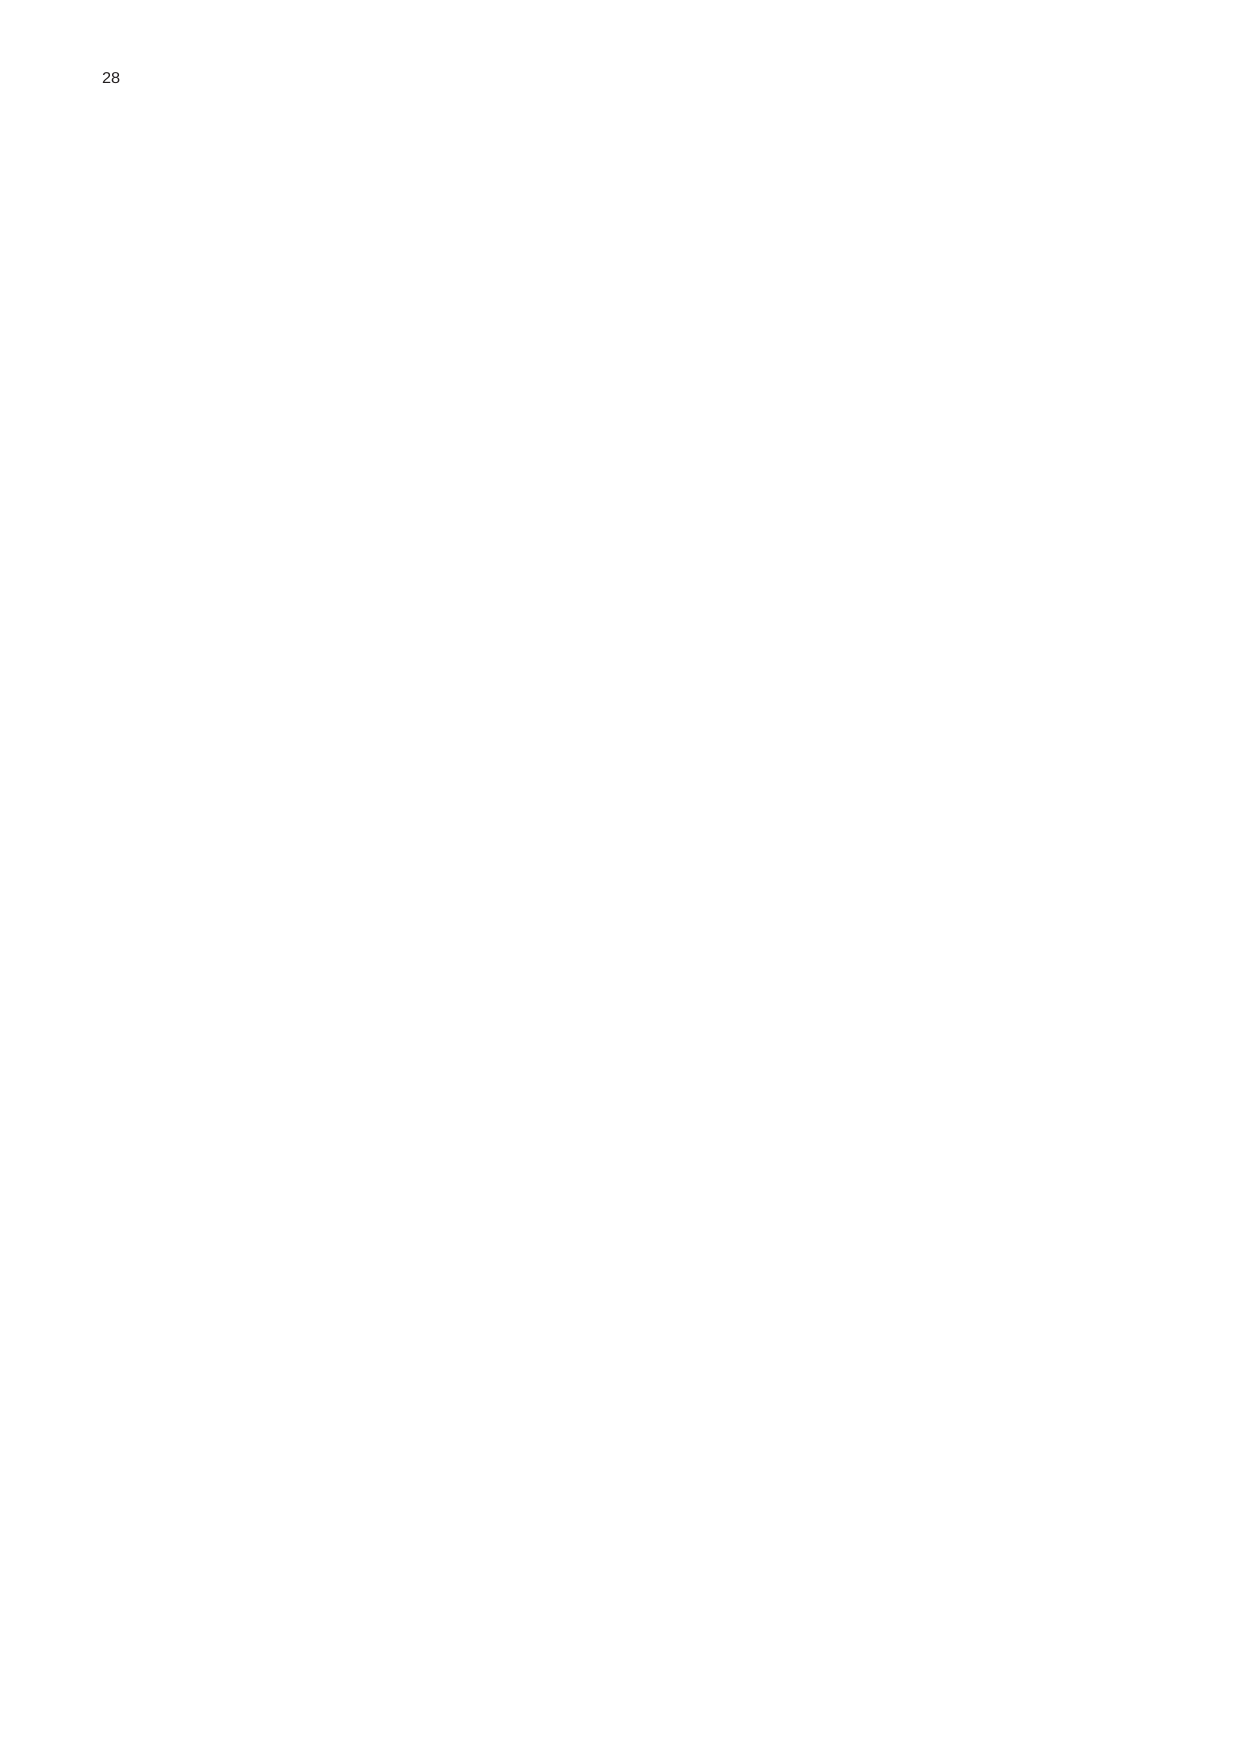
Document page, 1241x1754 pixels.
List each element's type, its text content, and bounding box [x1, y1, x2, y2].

text 28 [102, 69, 1190, 87]
